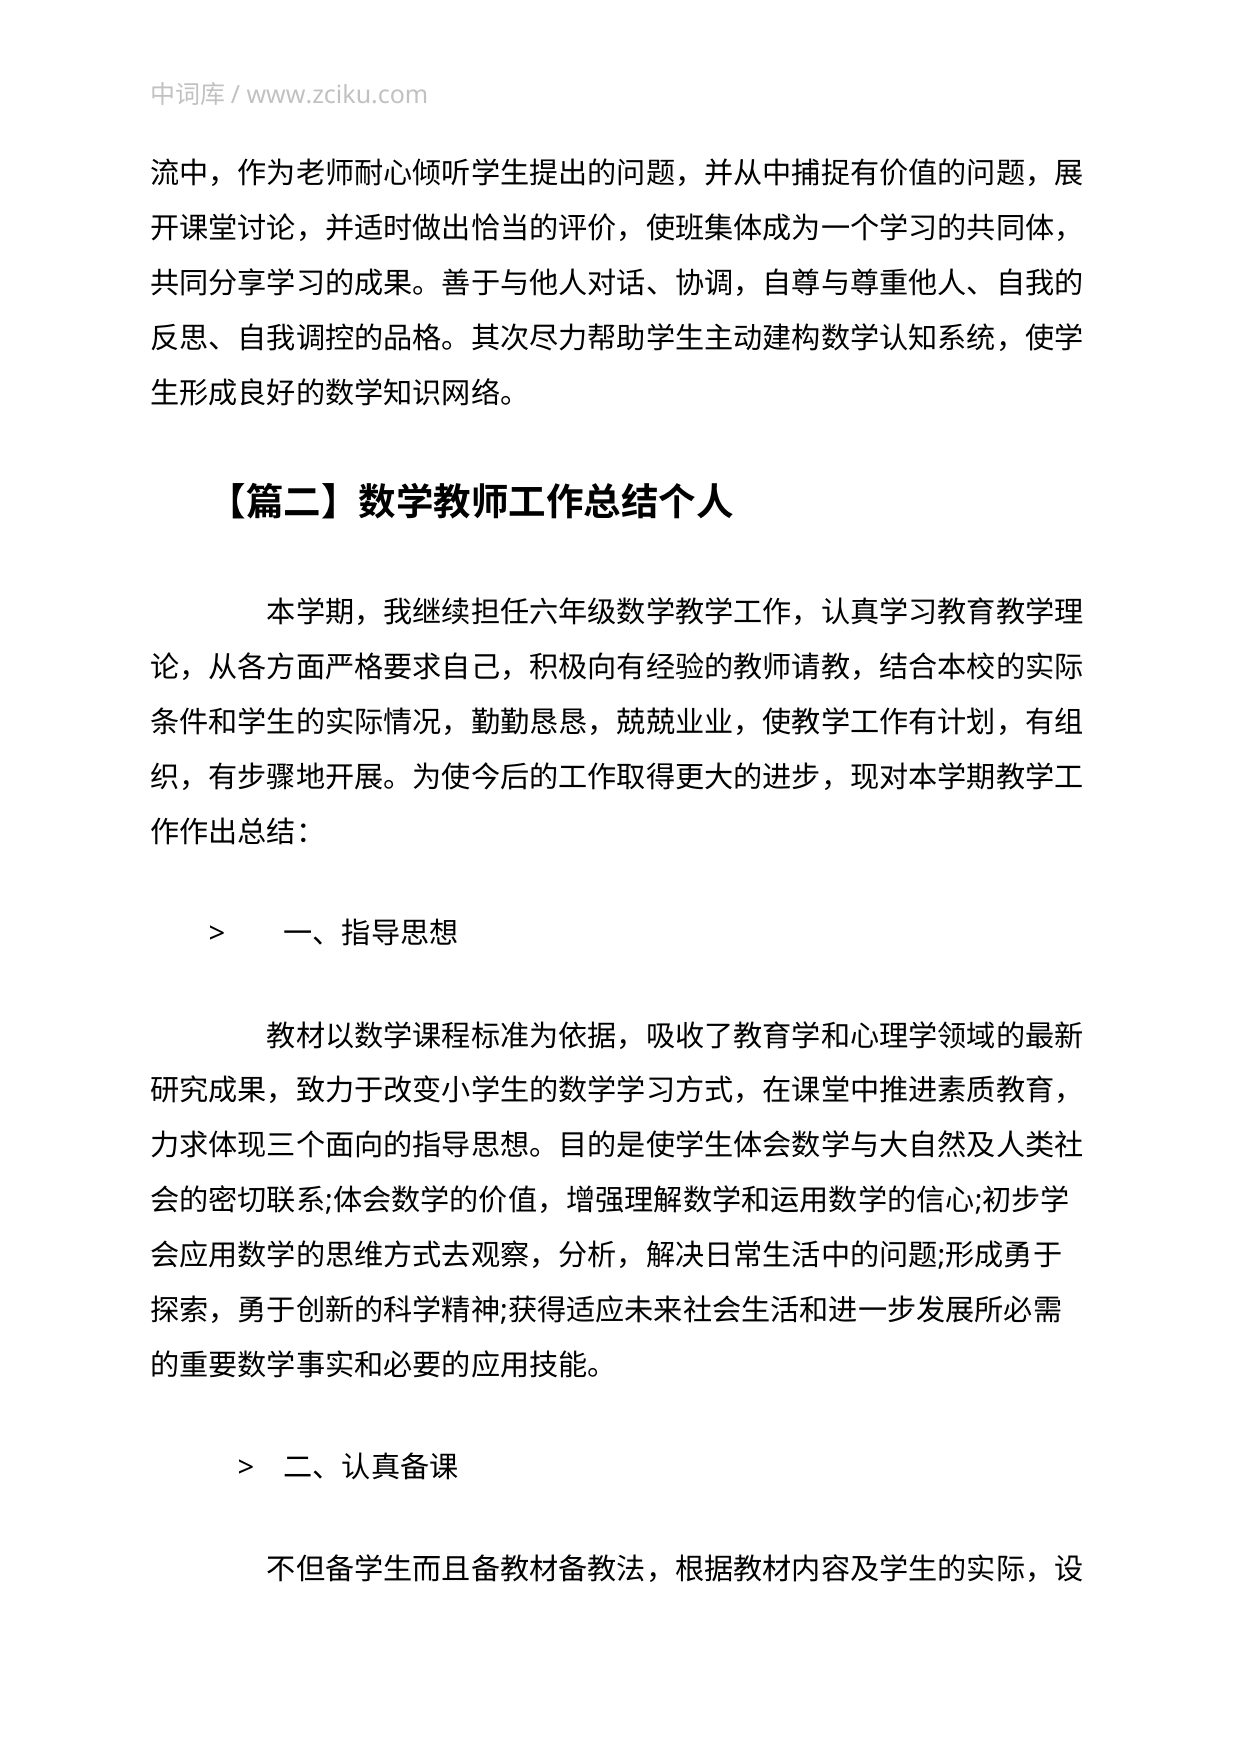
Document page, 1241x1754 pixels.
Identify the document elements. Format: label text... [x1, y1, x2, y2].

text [150, 1546, 1090, 1588]
text > 一、指导思想 [150, 910, 1090, 952]
text 本学期，我继续担任六年级数学教学工作，认真学习教育教学理论，从各方面严格要求自己，积极向有经验的教师请教，结合本校的实际条件和学生的实际情况，勤勤恳恳，兢兢业业，使教学工作有计划，有组织，有步骤地开展。为使今后的工作取得更大的进步，现对本学期教学工作作出总结： [150, 589, 1090, 851]
text > 二、认真备课 [150, 1443, 1090, 1486]
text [150, 150, 1090, 412]
text 教材以数学课程标准为依据，吸收了教育学和心理学领域的最新研究成果，致力于改变小学生的数学学习方式，在课堂中推进素质教育，力求体现三个面向的指导思想。目的是使学生体会数学与大自然及人类社会的密切联系;体会数学的价值，增强理解数学和运用数学的信心;初步学会应用数学的思维方式去观察，分析，解决日常生活中的问题;形成勇于探索，勇于创新的科学精神;获得适应未来社会生活和进一步发展所必需的重要数学事实和必要的应用技能。 [150, 1012, 1090, 1384]
text 【篇二】数学教师工作总结个人 [150, 471, 1090, 526]
